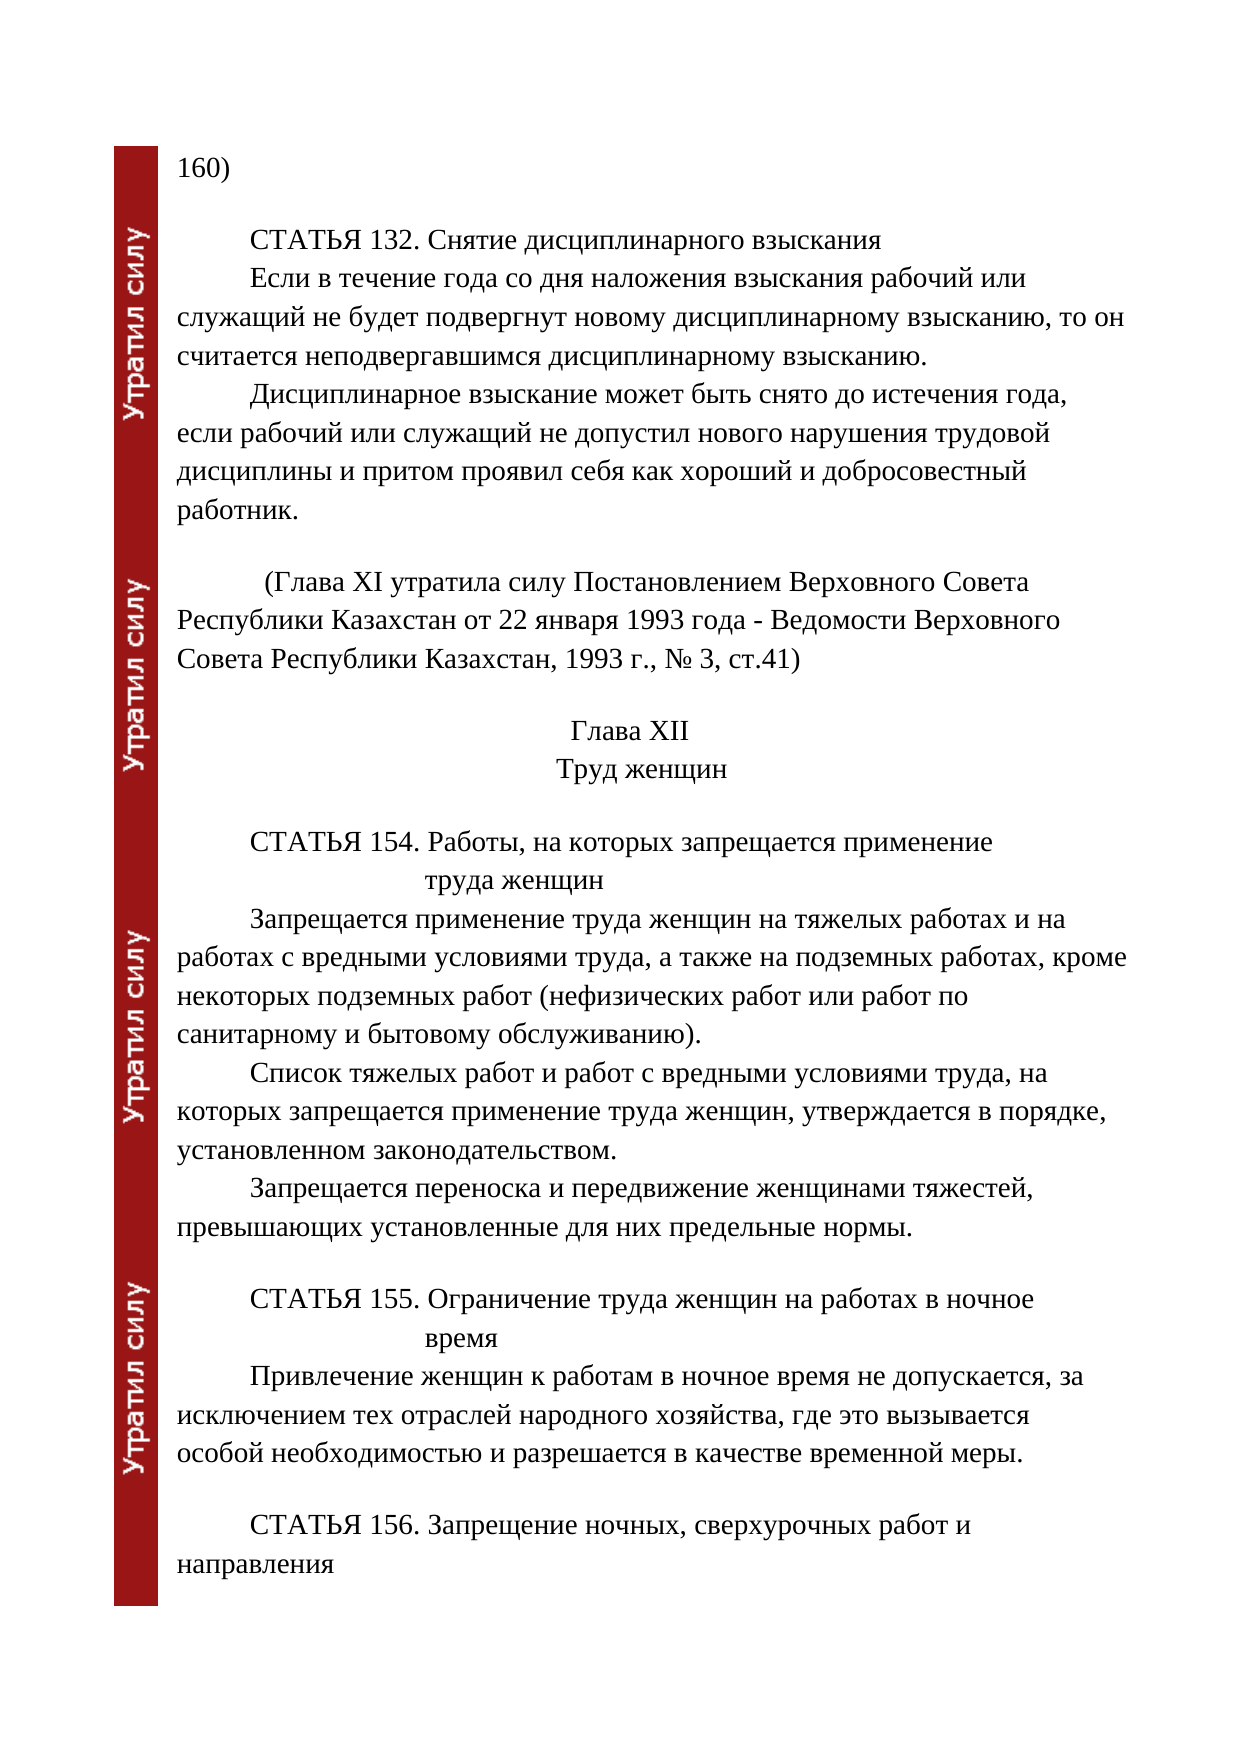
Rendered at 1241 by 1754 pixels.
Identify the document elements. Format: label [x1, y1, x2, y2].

picture [114, 146, 158, 150]
picture [114, 1579, 158, 1606]
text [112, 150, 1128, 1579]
